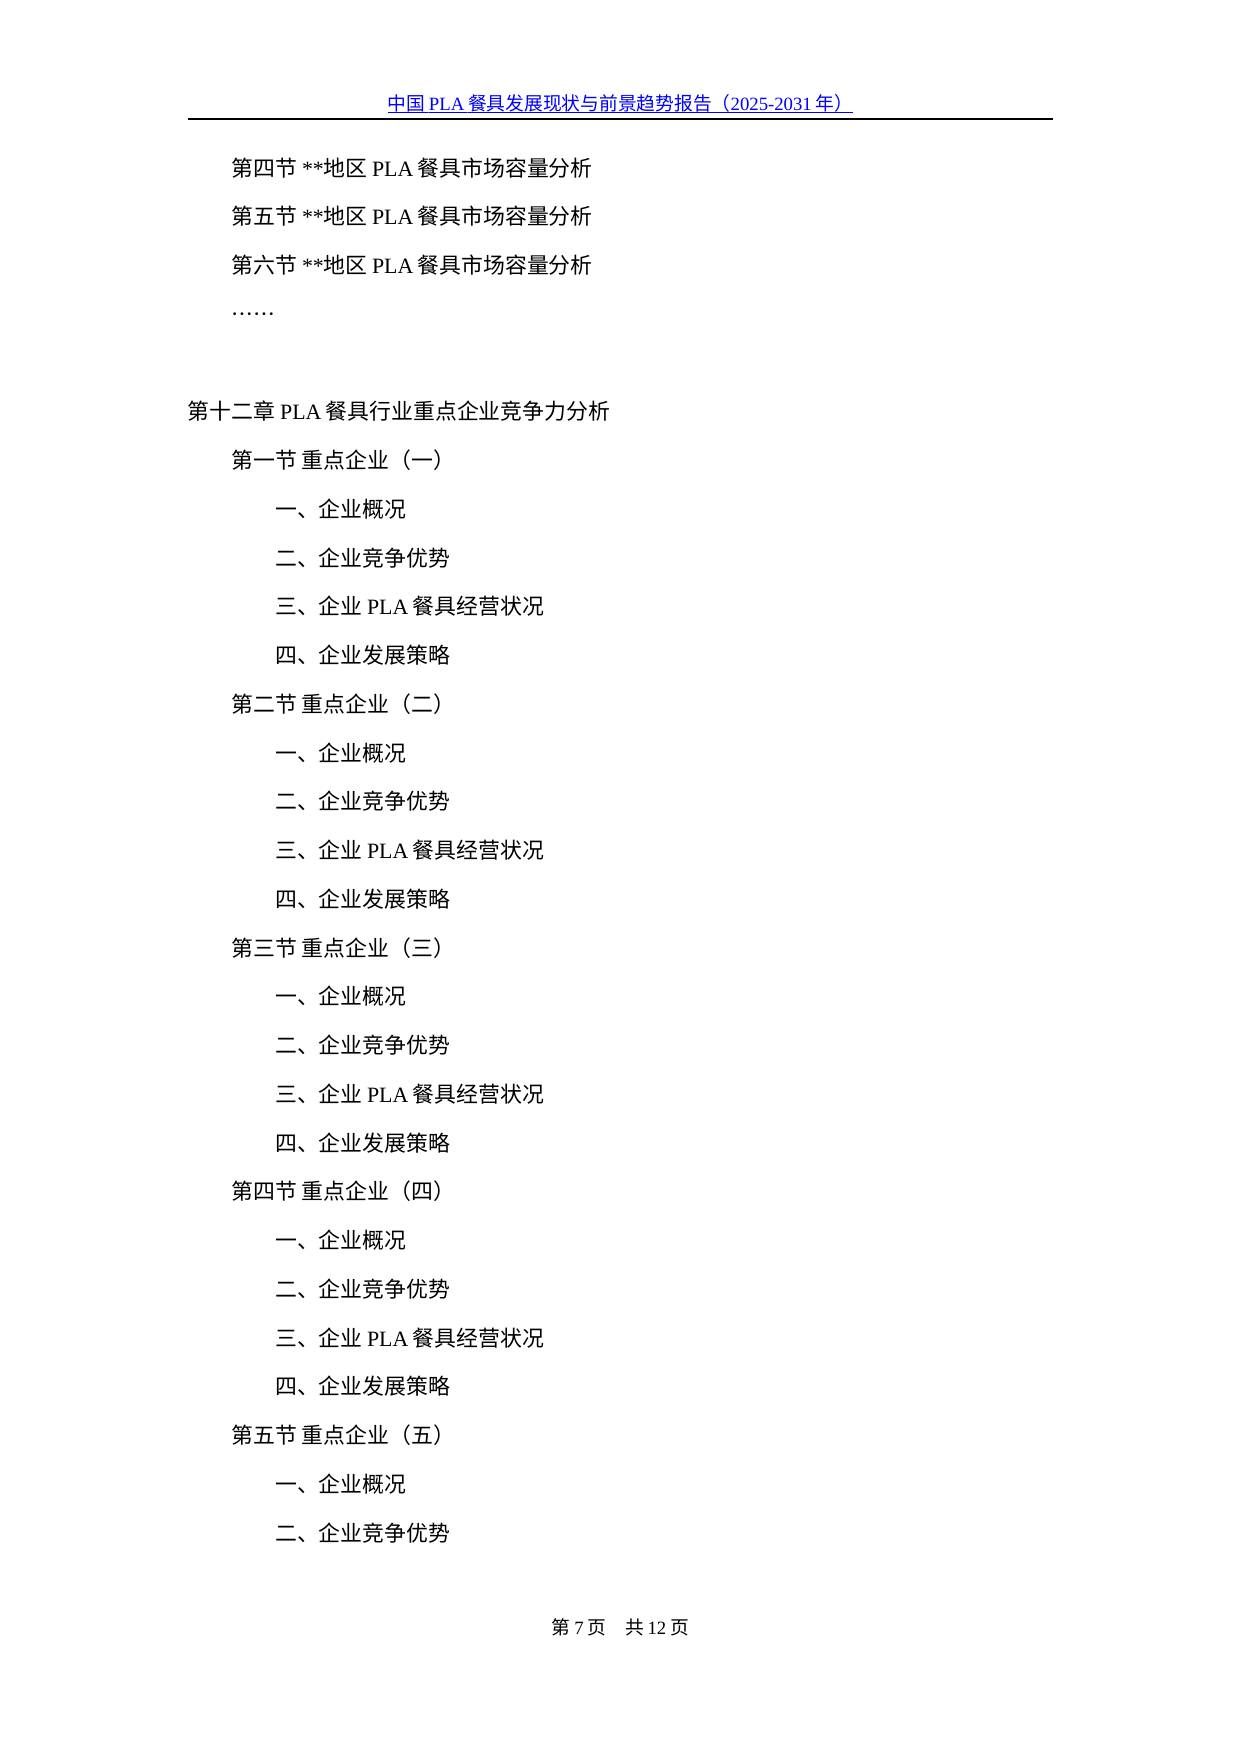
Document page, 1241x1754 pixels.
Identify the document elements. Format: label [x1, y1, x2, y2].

text [187, 150, 1053, 1548]
